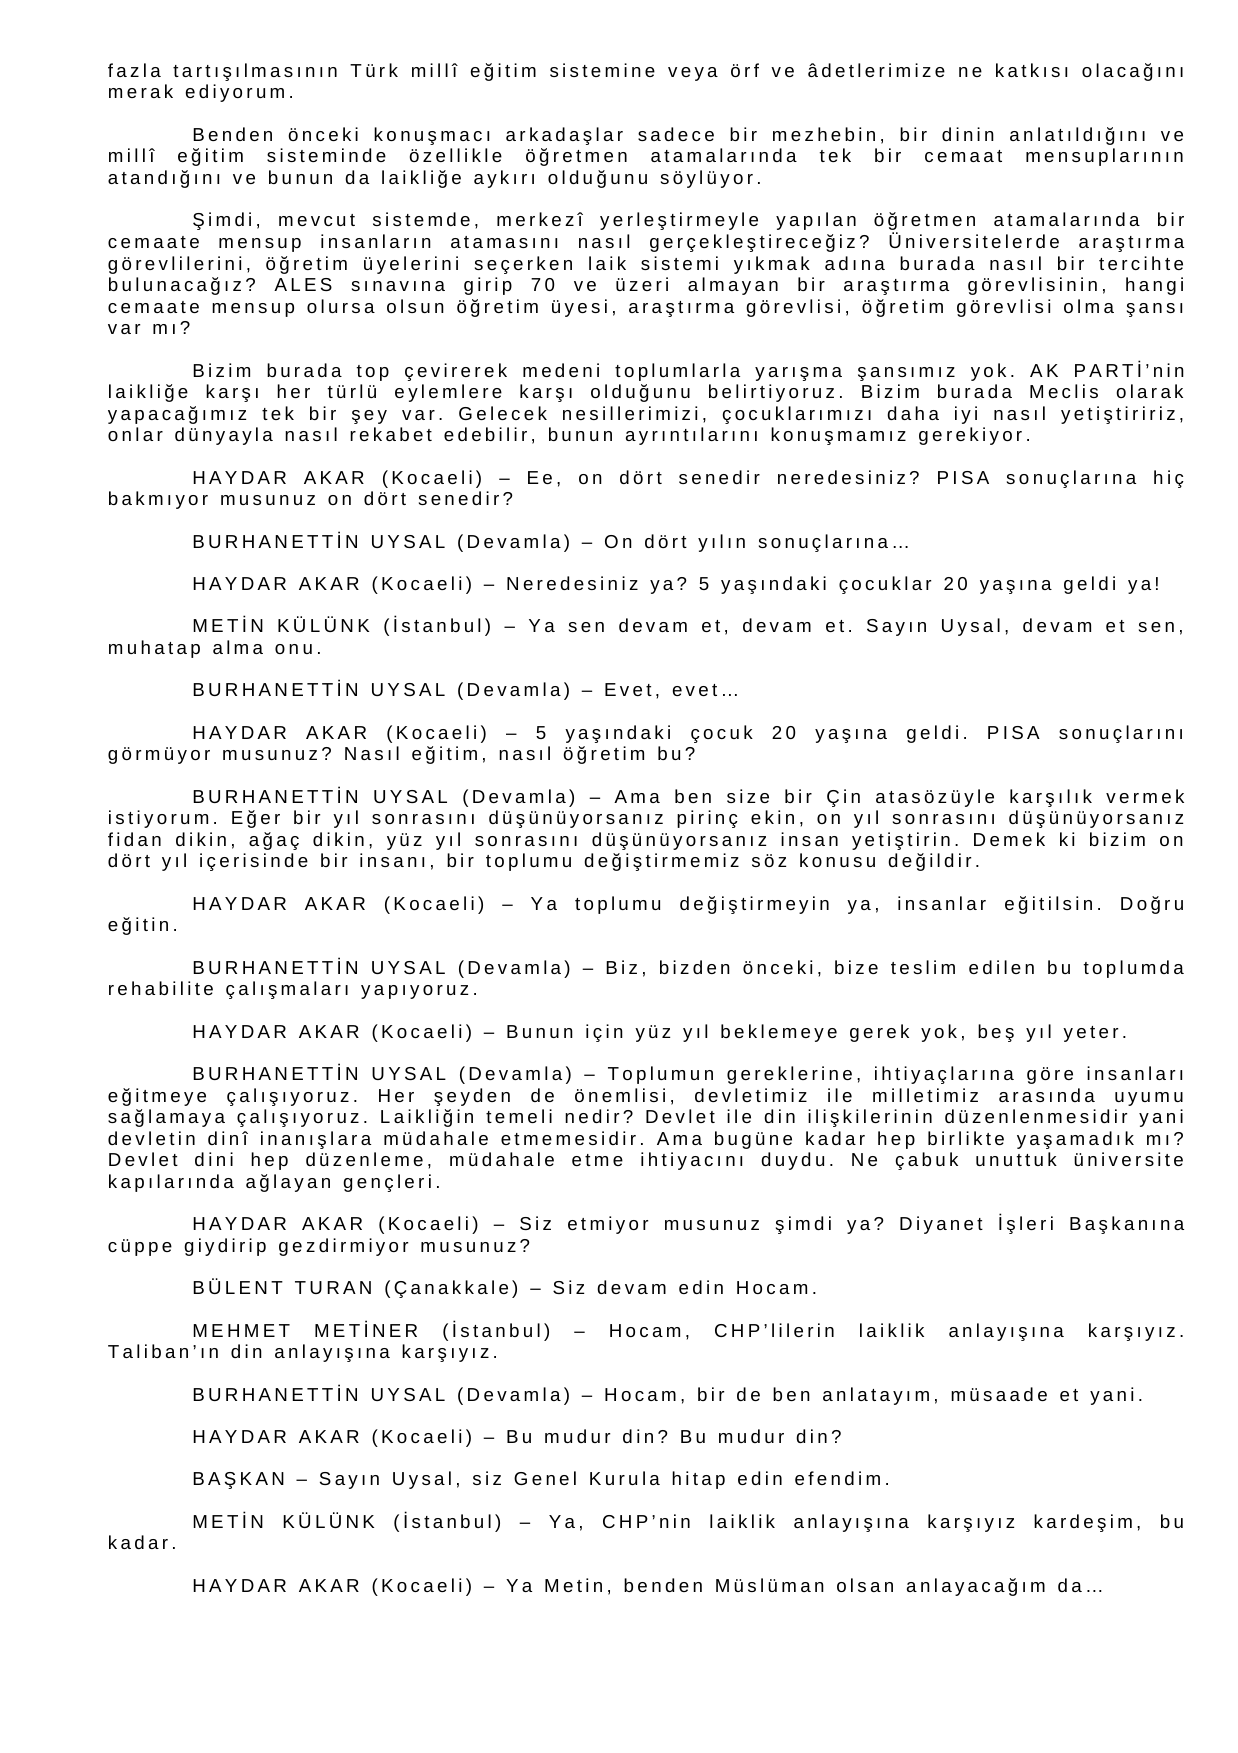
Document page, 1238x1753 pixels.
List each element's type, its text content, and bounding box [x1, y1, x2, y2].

text BURHANETTİN UYSAL (Devamla) – Evet, evet… [108, 679, 1186, 701]
text HAYDAR AKAR (Kocaeli) – Siz etmiyor musunuz şimdi ya? Diyanet İşleri Başkanına cüppe giydirip gezdirmiyor musunuz? [108, 1213, 1186, 1256]
text BURHANETTİN UYSAL (Devamla) – On dört yılın sonuçlarına… [108, 530, 1186, 552]
text HAYDAR AKAR (Kocaeli) – Bunun için yüz yıl beklemeye gerek yok, beş yıl yeter. [108, 1021, 1186, 1042]
text HAYDAR AKAR (Kocaeli) – Ee, on dört senedir neredesiniz? PISA sonuçlarına hiç bakmıyor musunuz on dört senedir? [108, 466, 1186, 509]
text HAYDAR AKAR (Kocaeli) – Ya toplumu değiştirmeyin ya, insanlar eğitilsin. Doğru eğitin. [108, 893, 1186, 936]
text BURHANETTİN UYSAL (Devamla) – Hocam, bir de ben anlatayım, müsaade et yani. [108, 1383, 1186, 1405]
text HAYDAR AKAR (Kocaeli) – 5 yaşındaki çocuk 20 yaşına geldi. PISA sonuçlarını görmüyor musunuz? Nasıl eğitim, nasıl öğretim bu? [108, 722, 1186, 765]
text HAYDAR AKAR (Kocaeli) – Bu mudur din? Bu mudur din? [108, 1426, 1186, 1447]
text BÜLENT TURAN (Çanakkale) – Siz devam edin Hocam. [108, 1277, 1186, 1299]
text BURHANETTİN UYSAL (Devamla) – Ama ben size bir Çin atasözüyle karşılık vermek istiyorum. Eğer bir yıl sonrasını düşünüyorsanız pirinç ekin, on yıl sonrasını düşünüyorsanız fidan dikin, ağaç dikin, yüz yıl sonrasını düşünüyorsanız insan yetiştirin. Demek ki bizim on dört yıl içerisinde bir insanı, bir toplumu değiştirmemiz söz konusu değildir. [108, 786, 1186, 872]
text BAŞKAN – Sayın Uysal, siz Genel Kurula hitap edin efendim. [108, 1468, 1186, 1490]
text Benden önceki konuşmacı arkadaşlar sadece bir mezhebin, bir dinin anlatıldığını ve millî eğitim sisteminde özellikle öğretmen atamalarında tek bir cemaat mensuplarının atandığını ve bunun da laikliğe aykırı olduğunu söylüyor. [108, 124, 1186, 188]
text METİN KÜLÜNK (İstanbul) – Ya, CHP’nin laiklik anlayışına karşıyız kardeşim, bu kadar. [108, 1511, 1186, 1554]
text BURHANETTİN UYSAL (Devamla) – Biz, bizden önceki, bize teslim edilen bu toplumda rehabilite çalışmaları yapıyoruz. [108, 957, 1186, 1000]
text HAYDAR AKAR (Kocaeli) – Ya Metin, benden Müslüman olsan anlayacağım da… [108, 1574, 1186, 1596]
text METİN KÜLÜNK (İstanbul) – Ya sen devam et, devam et. Sayın Uysal, devam et sen, muhatap alma onu. [108, 615, 1186, 658]
text BURHANETTİN UYSAL (Devamla) – Toplumun gereklerine, ihtiyaçlarına göre insanları eğitmeye çalışıyoruz. Her şeyden de önemlisi, devletimiz ile milletimiz arasında uyumu sağlamaya çalışıyoruz. Laikliğin temeli nedir? Devlet ile din ilişkilerinin düzenlenmesidir yani devletin dinî inanışlara müdahale etmemesidir. Ama bugüne kadar hep birlikte yaşamadık mı? Devlet dini hep düzenleme, müdahale etme ihtiyacını duydu. Ne çabuk unuttuk üniversite kapılarında ağlayan gençleri. [108, 1063, 1186, 1192]
text MEHMET METİNER (İstanbul) – Hocam, CHP’lilerin laiklik anlayışına karşıyız. Taliban’ın din anlayışına karşıyız. [108, 1319, 1186, 1363]
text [108, 60, 1186, 103]
text HAYDAR AKAR (Kocaeli) – Neredesiniz ya? 5 yaşındaki çocuklar 20 yaşına geldi ya! [108, 573, 1186, 594]
text Bizim burada top çevirerek medeni toplumlarla yarışma şansımız yok. AK PARTİ’nin laikliğe karşı her türlü eylemlere karşı olduğunu belirtiyoruz. Bizim burada Meclis olarak yapacağımız tek bir şey var. Gelecek nesillerimizi, çocuklarımızı daha iyi nasıl yetiştiririz, onlar dünyayla nasıl rekabet edebilir, bunun ayrıntılarını konuşmamız gerekiyor. [108, 359, 1186, 446]
text Şimdi, mevcut sistemde, merkezî yerleştirmeyle yapılan öğretmen atamalarında bir cemaate mensup insanların atamasını nasıl gerçekleştireceğiz? Üniversitelerde araştırma görevlilerini, öğretim üyelerini seçerken laik sistemi yıkmak adına burada nasıl bir tercihte bulunacağız? ALES sınavına girip 70 ve üzeri almayan bir araştırma görevlisinin, hangi cemaate mensup olursa olsun öğretim üyesi, araştırma görevlisi, öğretim görevlisi olma şansı var mı? [108, 209, 1186, 338]
